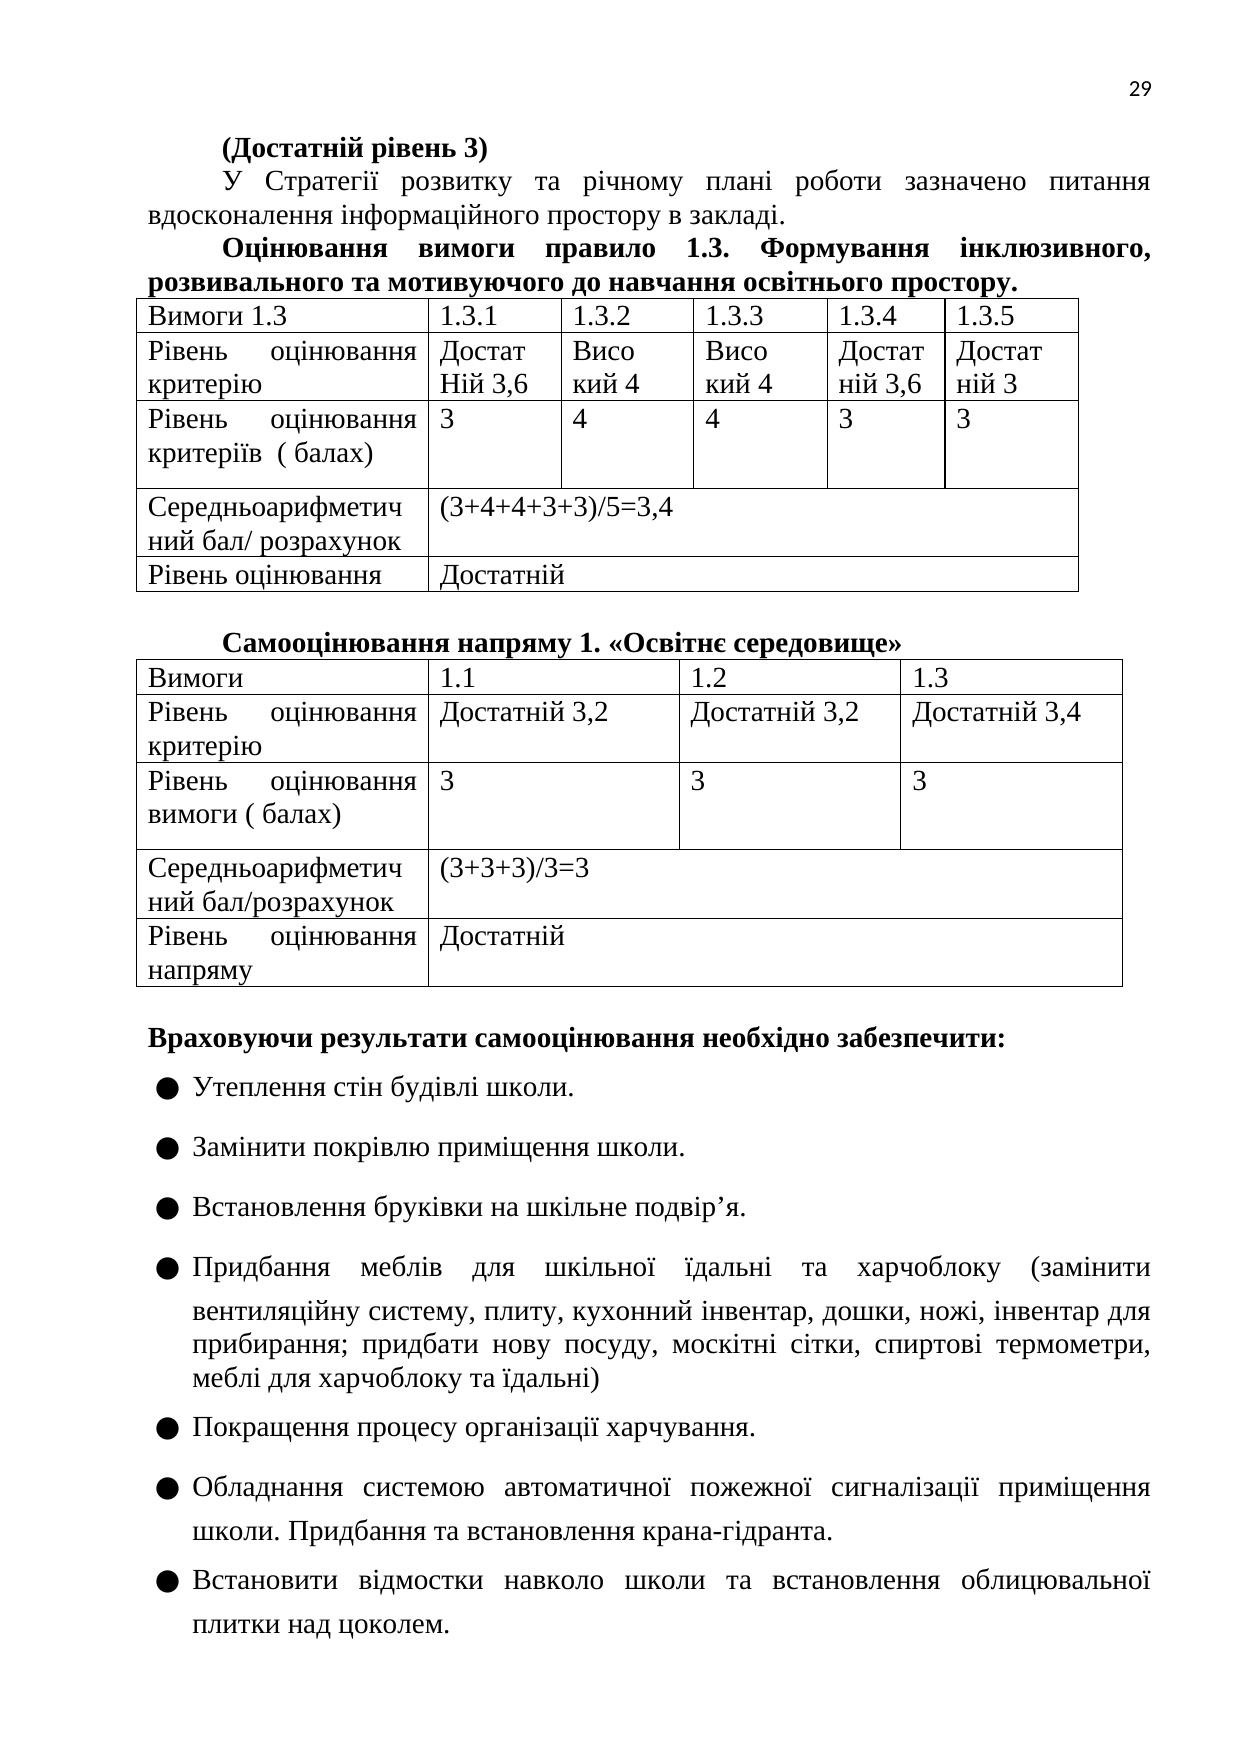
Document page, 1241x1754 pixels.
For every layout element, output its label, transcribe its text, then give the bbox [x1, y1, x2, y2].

table_header 1.3 [901, 660, 1122, 693]
list Встановлення бруківки на шкільне подвір’я. [154, 1173, 1152, 1233]
list Замінити покрівлю приміщення школи. [154, 1113, 1152, 1173]
table_cell 3 [946, 401, 1078, 488]
table_cell Достатній 3,2 [429, 695, 679, 762]
table_cell Достатній [429, 557, 1078, 591]
table_cell 3 [680, 763, 900, 849]
table_cell Висо кий 4 [562, 333, 693, 400]
text Оцінювання вимоги правило 1.3. Формування інклюзивного, розвивального та мотивуючого до навчання освітнього простору. [148, 230, 1152, 297]
table_cell Достат ній 3 [946, 333, 1078, 400]
table_header Вимоги [137, 660, 428, 693]
table_header 1.3.2 [562, 299, 693, 332]
table_header 1.2 [680, 660, 900, 693]
table_cell Рівень оцінювання вимоги ( балах) [137, 763, 428, 849]
table_header Вимоги 1.3 [137, 299, 428, 332]
table_cell Достатній 3,2 [680, 695, 900, 762]
table_header 1.3.5 [946, 299, 1078, 332]
table_cell (3+3+3)/3=3 [429, 850, 1122, 917]
table_header 1.3.3 [694, 299, 827, 332]
table_cell Рівень оцінювання напряму [137, 919, 428, 986]
table_cell Рівень оцінювання критеріїв ( балах) [137, 401, 428, 488]
table_cell Рівень оцінювання [137, 557, 428, 591]
text Враховуючи результати самооцінювання необхідно забезпечити: [148, 1020, 1152, 1054]
table_cell Рівень оцінювання критерію [137, 333, 428, 400]
table_cell 3 [901, 763, 1122, 849]
list Утеплення стін будівлі школи. [154, 1054, 1152, 1113]
table_cell 3 [429, 401, 561, 488]
text (Достатній рівень 3) [148, 130, 1152, 163]
list Обладнання системою автоматичної пожежної сигналізації приміщення школи. Придбання та встановлення крана-гідранта. [154, 1453, 1152, 1547]
text Самооцінювання напряму 1. «Освітнє середовище» [148, 625, 1152, 659]
table_cell Достатній 3,4 [901, 695, 1122, 762]
table_cell Висо кий 4 [694, 333, 827, 400]
table_cell Середньоарифметичний бал/ розрахунок [137, 489, 428, 556]
table_cell 3 [429, 763, 679, 849]
table_cell Середньоарифметичний бал/розрахунок [137, 850, 428, 917]
list Придбання меблів для шкільної їдальні та харчоблоку (замінити вентиляційну систему, плиту, кухонний інвентар, дошки, ножі, інвентар для прибирання; придбати нову посуду, москітні сітки, спиртові термометри, меблі для харчоблоку та їдальні) [154, 1233, 1152, 1393]
table_cell Достат ній 3,6 [828, 333, 944, 400]
table_cell Достатній [429, 919, 1122, 986]
table_header 1.3.1 [429, 299, 561, 332]
table_header 1.3.4 [828, 299, 944, 332]
table_cell 4 [562, 401, 693, 488]
table_cell 4 [694, 401, 827, 488]
table_cell 3 [828, 401, 944, 488]
text У Стратегії розвитку та річному плані роботи зазначено питання вдосконалення інформаційного простору в закладі. [148, 163, 1152, 230]
table_header 1.1 [429, 660, 679, 693]
list Встановити відмостки навколо школи та встановлення облицювальної плитки над цоколем. [154, 1547, 1152, 1640]
list Покращення процесу організації харчування. [154, 1393, 1152, 1453]
table_cell (3+4+4+3+3)/5=3,4 [429, 489, 1078, 556]
table_cell Рівень оцінювання критерію [137, 695, 428, 762]
table_cell Достат Ній 3,6 [429, 333, 561, 400]
